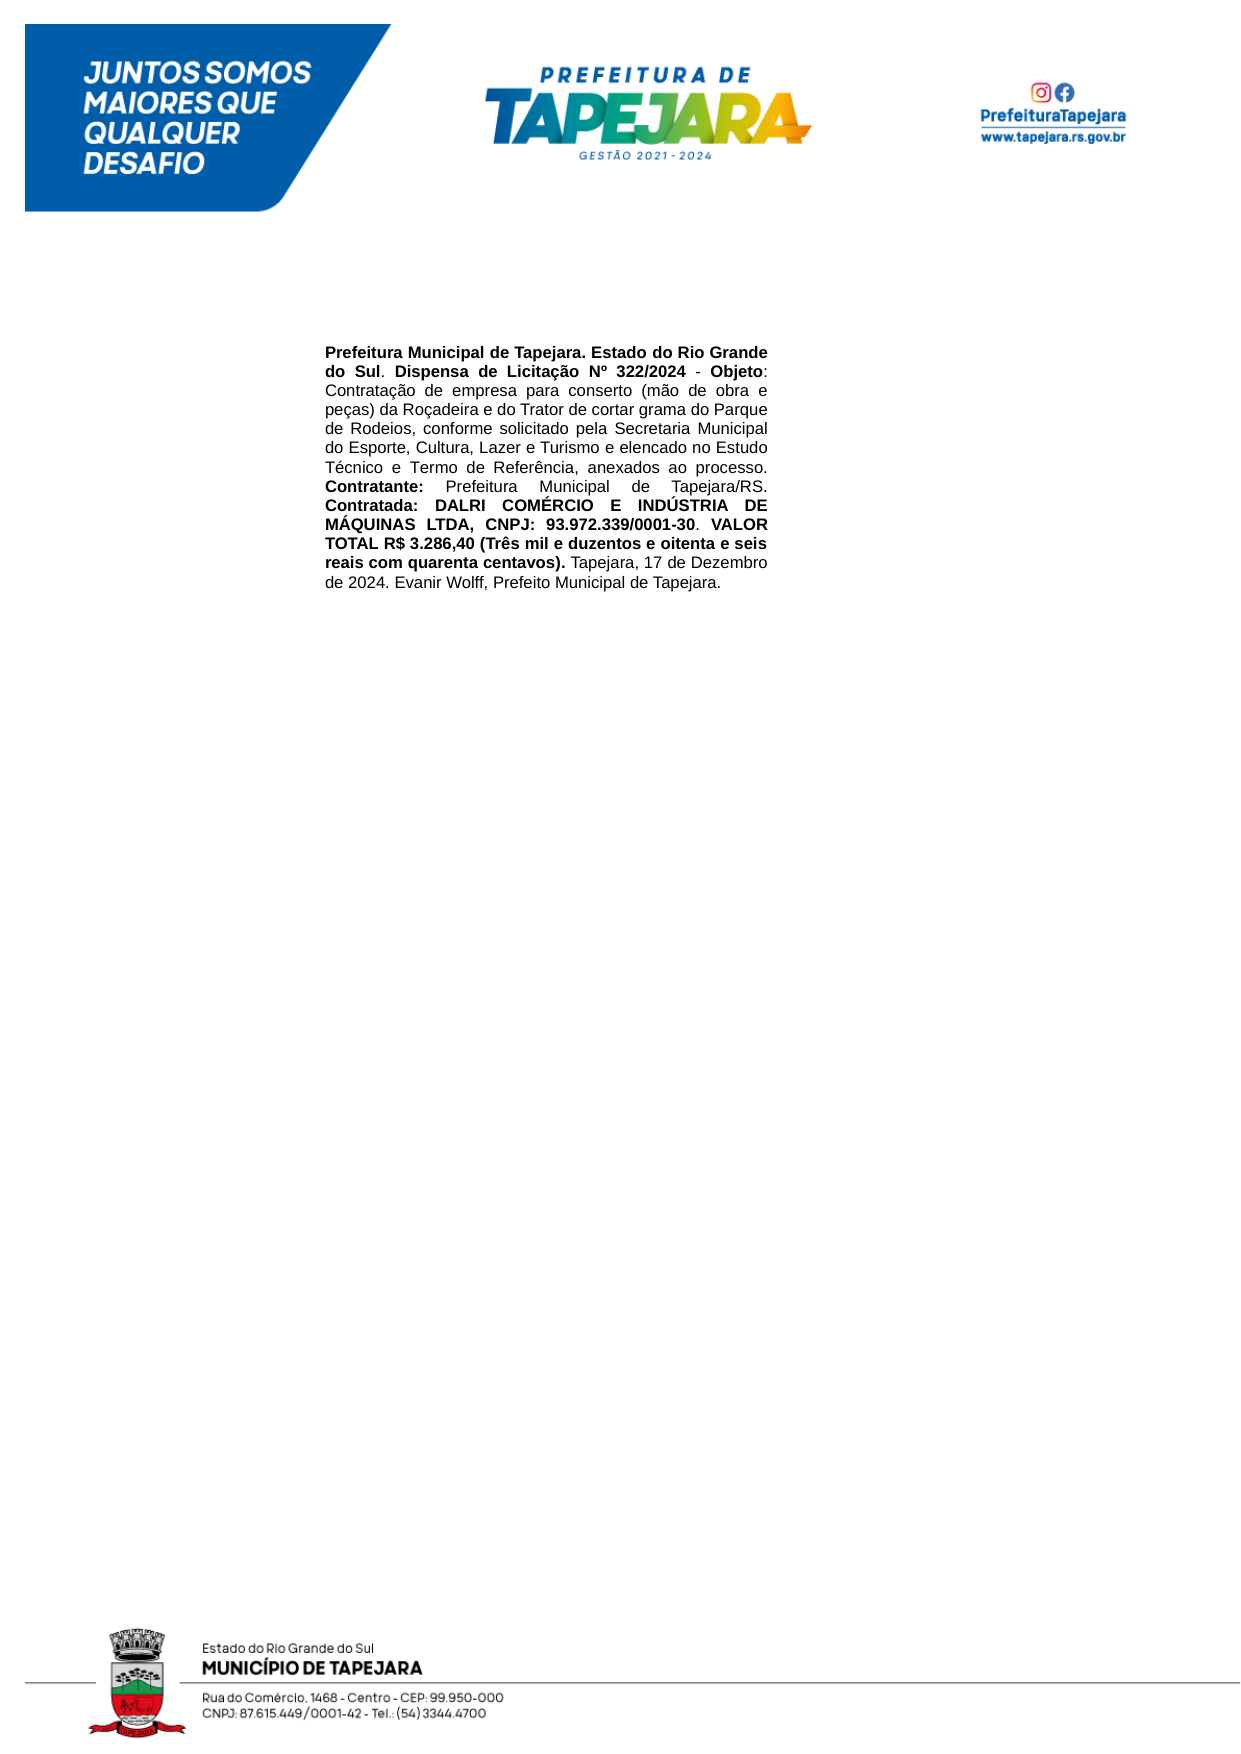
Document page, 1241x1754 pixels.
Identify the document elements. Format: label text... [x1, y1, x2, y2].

subtitle Prefeitura Municipal de Tapejara. Estado do Rio Grande do Sul. Dispensa de Licitação Nº 322/2024 - Objeto: Contratação de empresa para conserto (mão de obra e peças) da Roçadeira e do Trator de cortar grama do Parque de Rodeios, conforme solicitado pela Secretaria Municipal do Esporte, Cultura, Lazer e Turismo e elencado no Estudo Técnico e Termo de Referência, anexados ao processo. Contratante: Prefeitura Municipal de Tapejara/RS. Contratada: DALRI COMÉRCIO E INDÚSTRIA DE MÁQUINAS LTDA, CNPJ: 93.972.339/0001-30. VALOR TOTAL R$ 3.286,40 (Três mil e duzentos e oitenta e seis reais com quarenta centavos). Tapejara, 17 de Dezembro de 2024. Evanir Wolff, Prefeito Municipal de Tapejara. [325, 342, 768, 592]
picture [25, 24, 1241, 1754]
